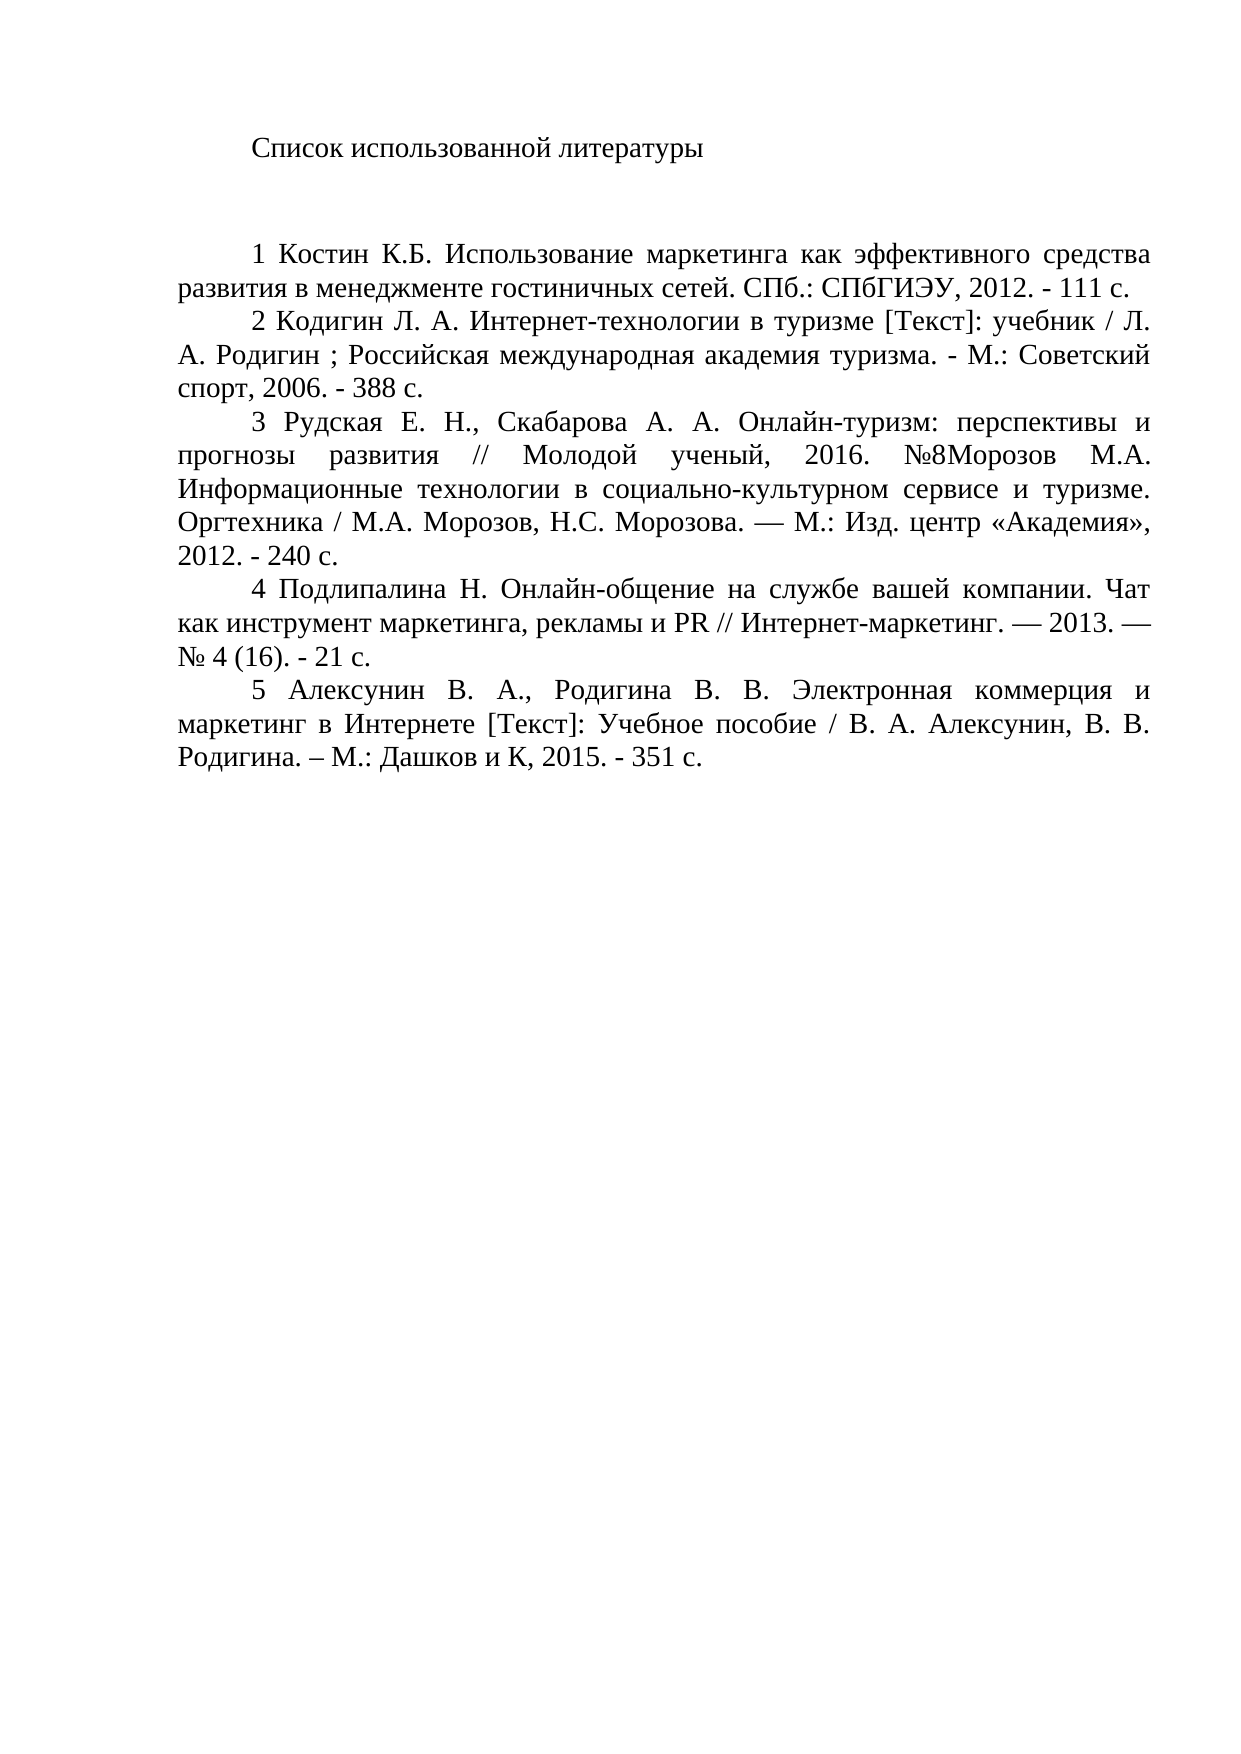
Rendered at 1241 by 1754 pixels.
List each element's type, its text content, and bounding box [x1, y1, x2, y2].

text 1 Костин К.Б. Использование маркетинга как эффективного средства развития в менеджменте гостиничных сетей. СПб.: СПбГИЭУ, 2012. - 111 с. [177, 236, 1152, 303]
text 2 Кодигин Л. А. Интернет-технологии в туризме [Текст]: учебник / Л. А. Родигин ; Российская международная академия туризма. - М.: Советский спорт, 2006. - 388 с. [177, 303, 1152, 404]
text 3 Рудская Е. Н., Скабарова А. А. Онлайн-туризм: перспективы и прогнозы развития // Молодой ученый, 2016. №8Морозов М.А. Информационные технологии в социально-культурном сервисе и туризме. Оргтехника / М.А. Морозов, Н.С. Морозова. — М.: Изд. центр «Академия», 2012. - 240 с. [177, 404, 1152, 572]
subtitle Список использованной литературы [177, 131, 1152, 164]
text 5 Алексунин В. А., Родигина В. В. Электронная коммерция и маркетинг в Интернете [Текст]: Учебное пособие / В. А. Алексунин, В. В. Родигина. – М.: Дашков и К, 2015. - 351 с. [177, 672, 1152, 773]
text 4 Подлипалина Н. Онлайн-общение на службе вашей компании. Чат как инструмент маркетинга, рекламы и PR // Интернет-маркетинг. — 2013. — № 4 (16). - 21 с. [177, 572, 1152, 672]
